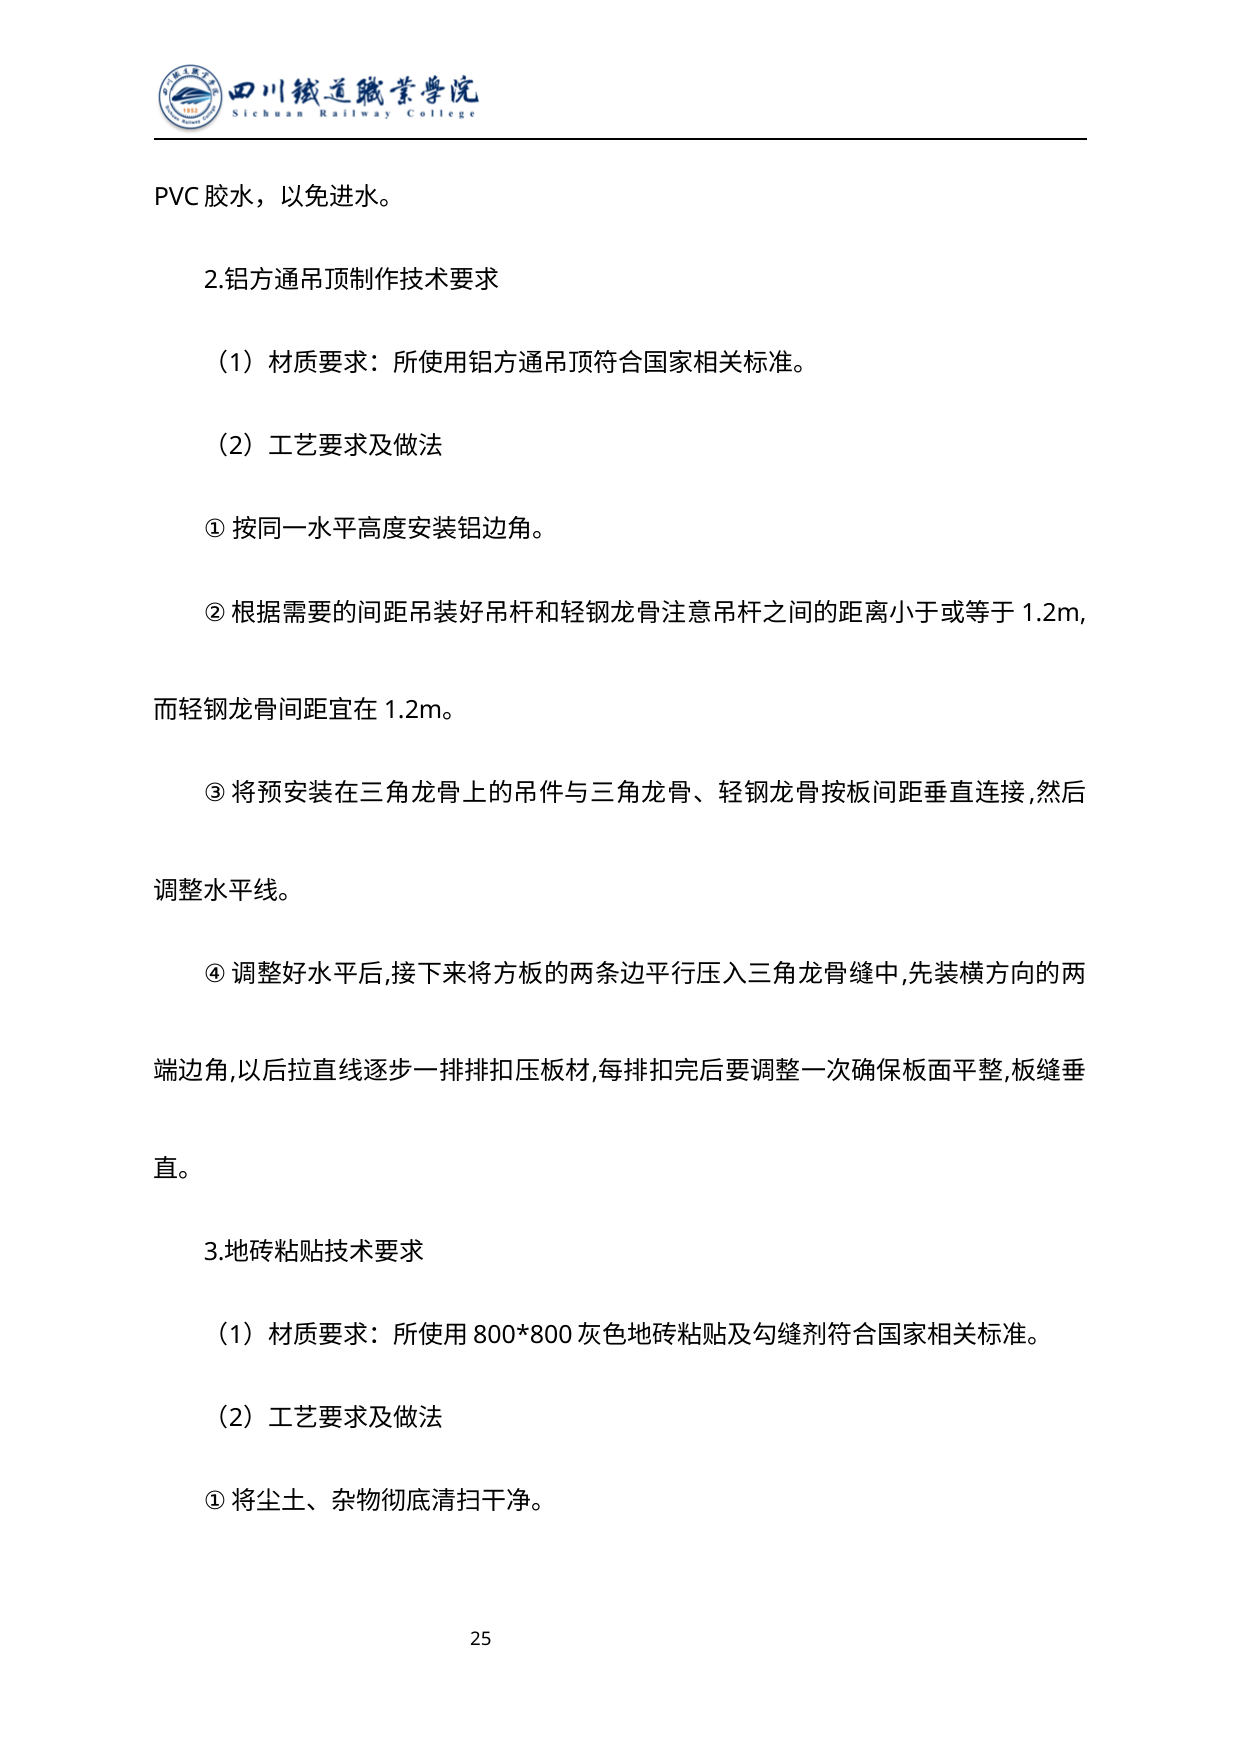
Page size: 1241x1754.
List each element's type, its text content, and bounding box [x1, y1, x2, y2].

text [153, 162, 1087, 227]
text （2）工艺要求及做法 [153, 1383, 1087, 1448]
text ①将尘土、杂物彻底清扫干净。 [153, 1466, 1087, 1531]
text 2.铝方通吊顶制作技术要求 [153, 245, 1087, 310]
text （1）材质要求：所使用铝方通吊顶符合国家相关标准。 [153, 328, 1087, 393]
text （1）材质要求：所使用800*800灰色地砖粘贴及勾缝剂符合国家相关标准。 [153, 1300, 1087, 1365]
text ②根据需要的间距吊装好吊杆和轻钢龙骨注意吊杆之间的距离小于或等于1.2m,而轻钢龙骨间距宜在1.2m。 [153, 578, 1087, 740]
text ③将预安装在三角龙骨上的吊件与三角龙骨、轻钢龙骨按板间距垂直连接,然后调整水平线。 [153, 758, 1087, 921]
picture [153, 59, 485, 136]
text ④调整好水平后,接下来将方板的两条边平行压入三角龙骨缝中,先装横方向的两端边角,以后拉直线逐步一排排扣压板材,每排扣完后要调整一次确保板面平整,板缝垂直。 [153, 939, 1087, 1199]
text ① 按同一水平高度安装铝边角。 [153, 494, 1087, 559]
text 3.地砖粘贴技术要求 [153, 1217, 1087, 1282]
text （2）工艺要求及做法 [153, 411, 1087, 476]
